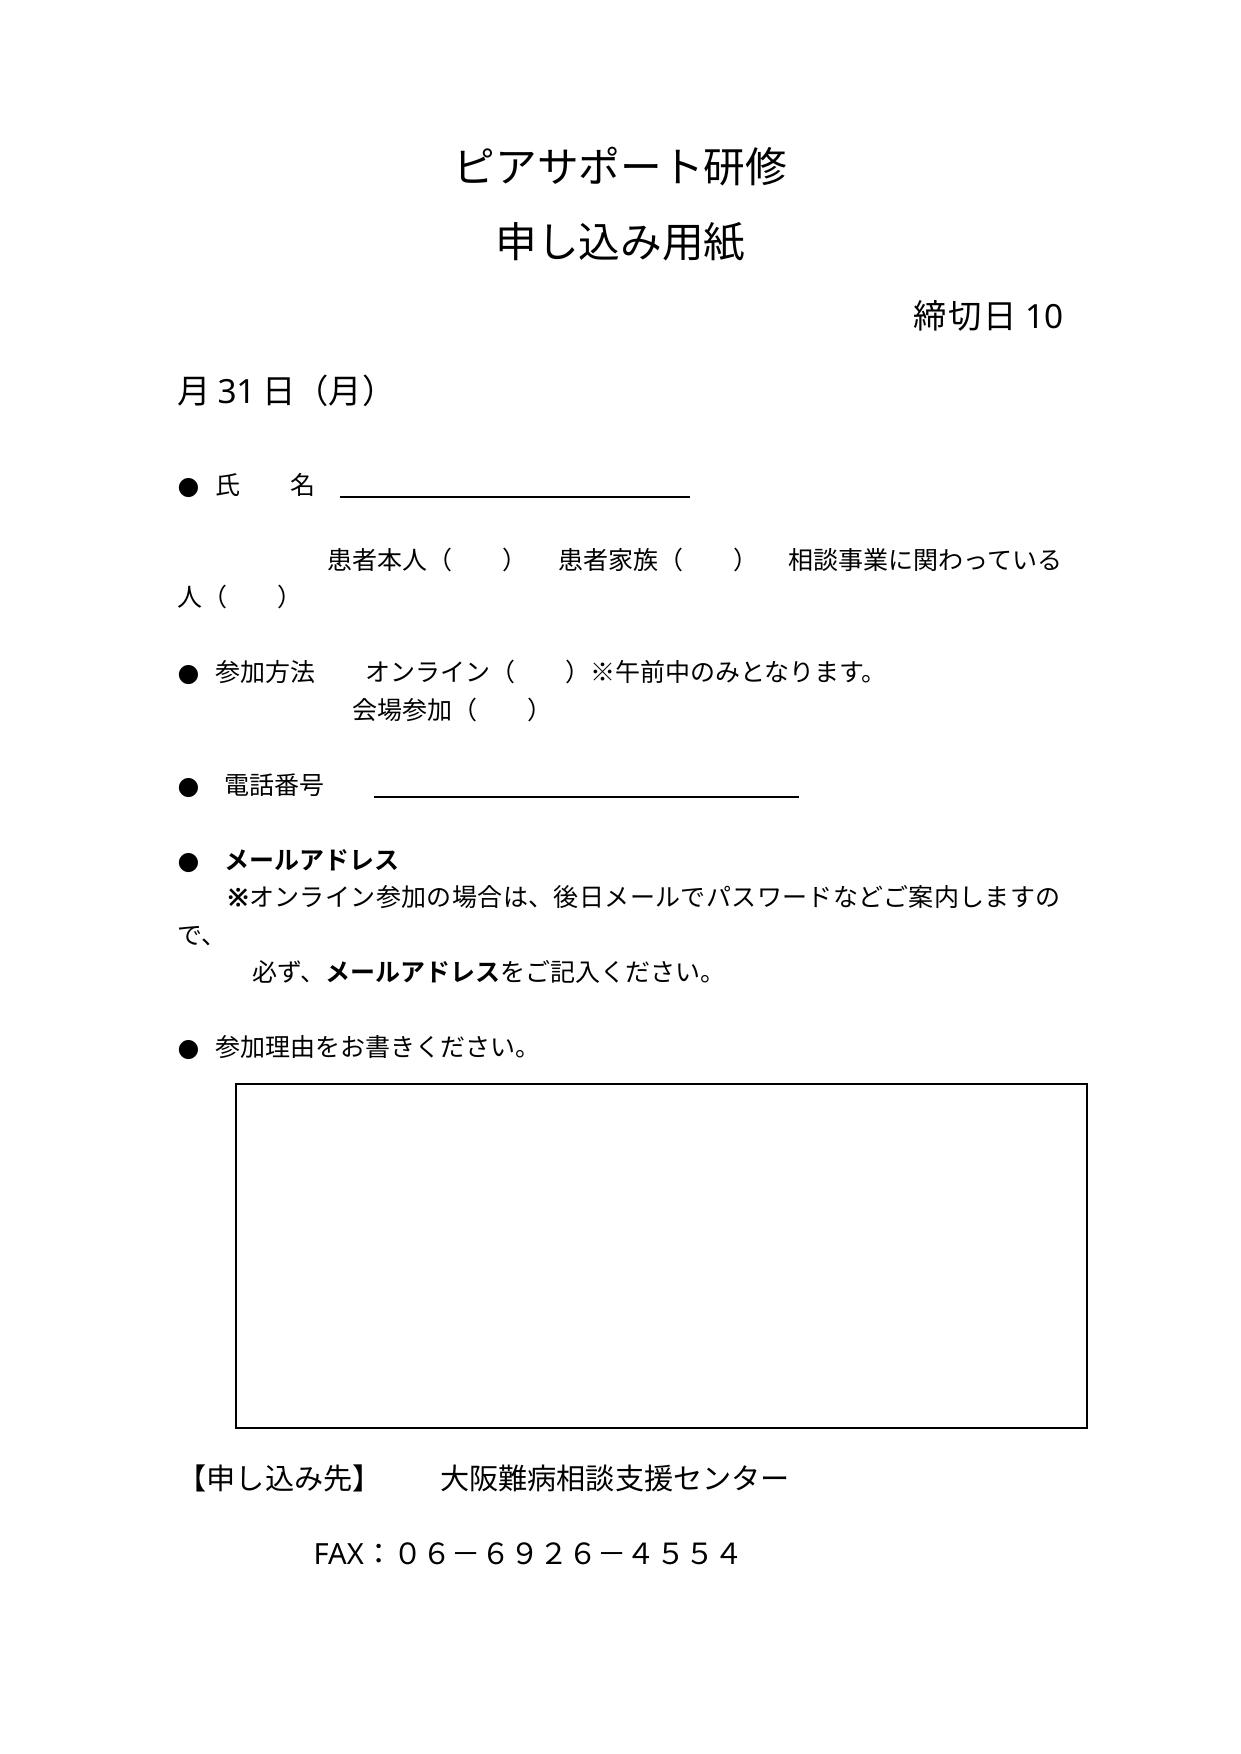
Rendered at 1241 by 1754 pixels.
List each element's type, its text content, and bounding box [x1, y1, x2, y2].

list 氏 名 [177, 464, 1063, 502]
list 参加方法 オンライン（ ）※午前中のみとなります。 [177, 652, 1063, 689]
text ● メールアドレス [177, 839, 1063, 877]
list 参加理由をお書きください。 [177, 1027, 1063, 1064]
text ※オンライン参加の場合は、後日メールでパスワードなどご案内しますので、 [177, 877, 1063, 952]
text 患者本人（ ） 患者家族（ ） 相談事業に関わっている人（ ） [177, 539, 1063, 614]
text ● 電話番号 [177, 764, 1063, 802]
text FAX：０６－６９２６－４５５４ [177, 1514, 1063, 1589]
text 締切日10月31日（月） [177, 277, 1063, 427]
text 必ず、メールアドレスをご記入ください。 [177, 952, 1063, 989]
text 申し込み用紙 [177, 202, 1063, 277]
text ピアサポート研修 [177, 127, 1063, 202]
text 会場参加（ ） [177, 689, 1063, 727]
text 【申し込み先】 大阪難病相談支援センター [177, 1439, 1063, 1514]
